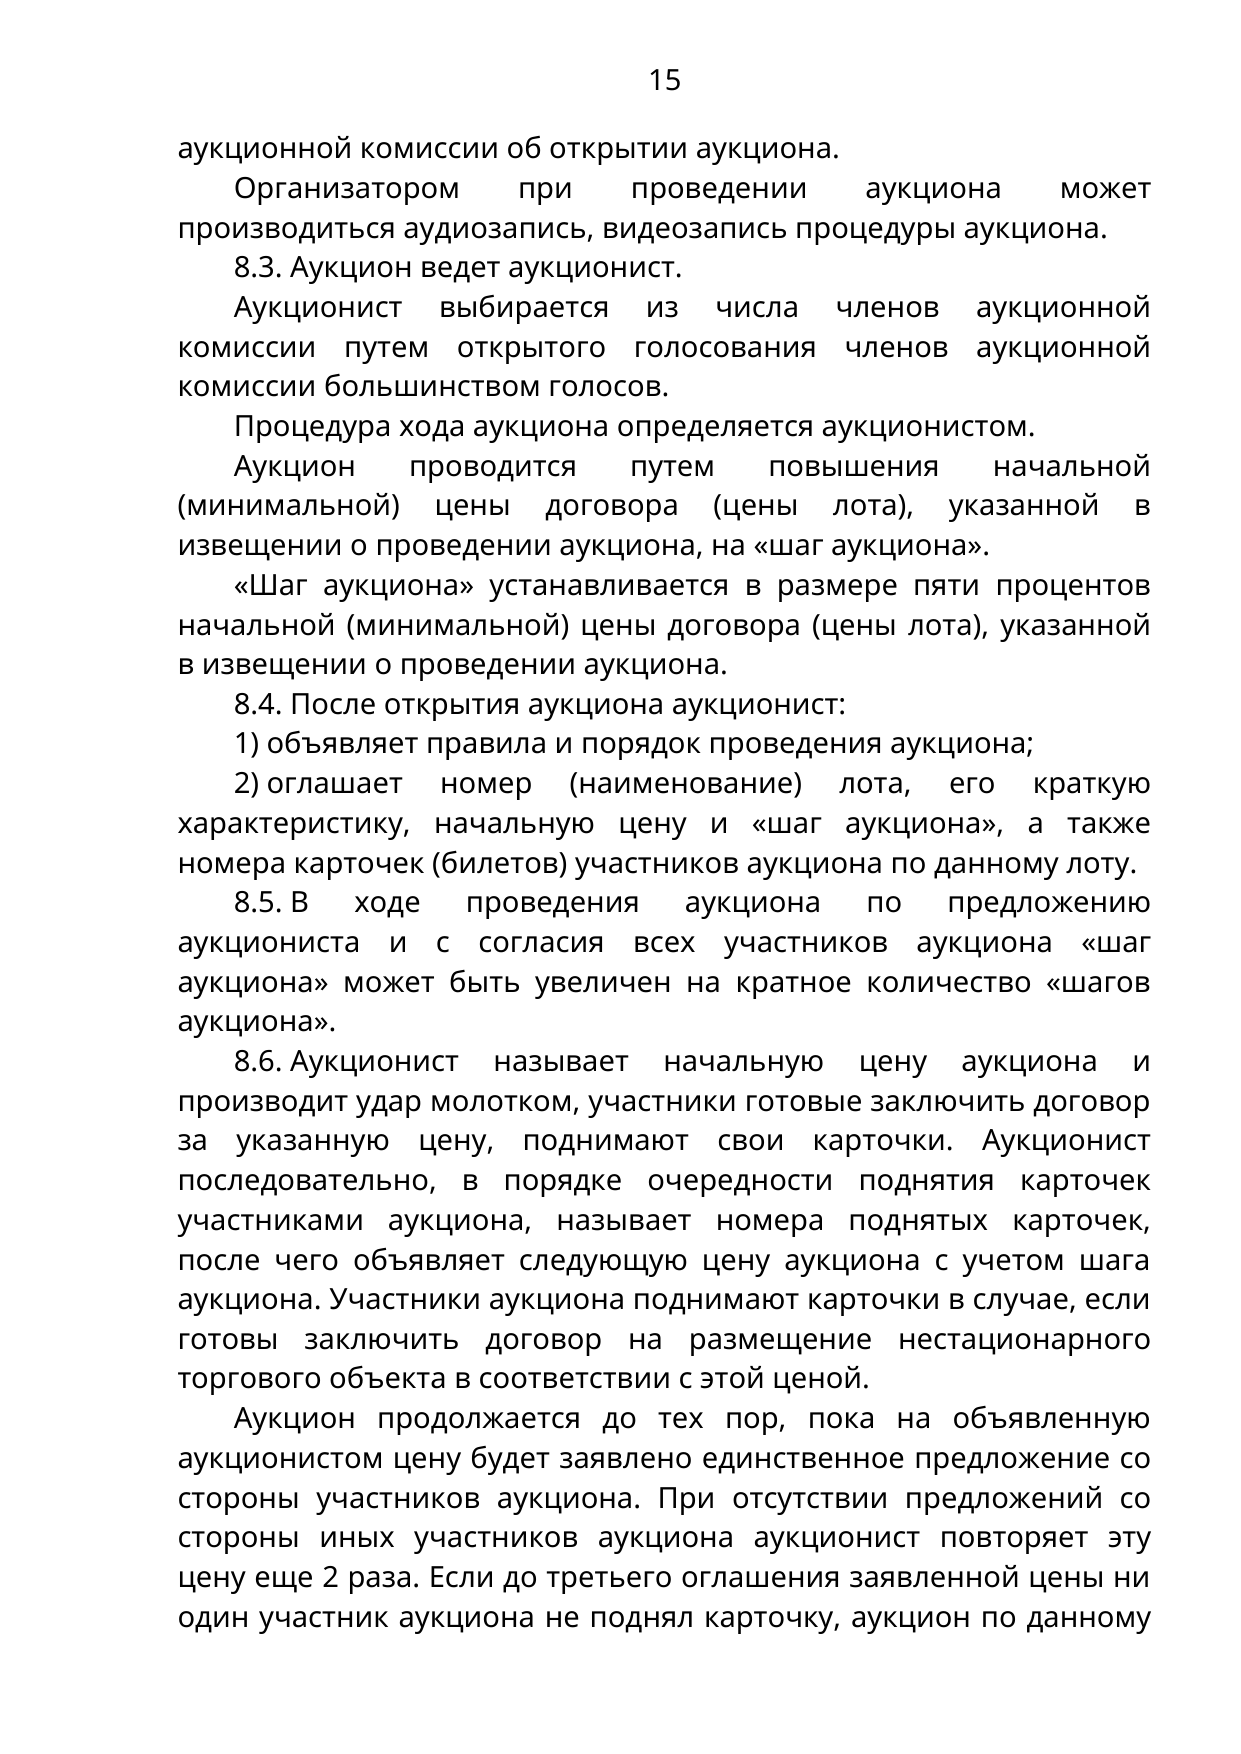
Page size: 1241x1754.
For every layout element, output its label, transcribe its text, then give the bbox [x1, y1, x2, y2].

text Процедура хода аукциона определяется аукционистом. [177, 405, 1152, 445]
text Аукционист выбирается из числа членов аукционной комиссии путем открытого голосования членов аукционной комиссии большинством голосов. [177, 286, 1152, 405]
text Организатором при проведении аукциона может производиться аудиозапись, видеозапись процедуры аукциона. [177, 167, 1152, 247]
text 8.5. В ходе проведения аукциона по предложению аукциониста и с согласия всех участников аукциона «шаг аукциона» может быть увеличен на кратное количество «шагов аукциона». [177, 882, 1152, 1040]
text Аукцион проводится путем повышения начальной (минимальной) цены договора (цены лота), указанной в извещении о проведении аукциона, на «шаг аукциона». [177, 445, 1152, 564]
text 8.3. Аукцион ведет аукционист. [177, 247, 1152, 286]
text 8.6. Аукционист называет начальную цену аукциона и производит удар молотком, участники готовые заключить договор за указанную цену, поднимают свои карточки. Аукционист последовательно, в порядке очередности поднятия карточек участниками аукциона, называет номера поднятых карточек, после чего объявляет следующую цену аукциона с учетом шага аукциона. Участники аукциона поднимают карточки в случае, если готовы заключить договор на размещение нестационарного торгового объекта в соответствии с этой ценой. [177, 1040, 1152, 1397]
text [177, 127, 1152, 167]
text 1) объявляет правила и порядок проведения аукциона; [177, 723, 1152, 762]
text 2) оглашает номер (наименование) лота, его краткую характеристику, начальную цену и «шаг аукциона», а также номера карточек (билетов) участников аукциона по данному лоту. [177, 762, 1152, 882]
text 8.4. После открытия аукциона аукционист: [177, 683, 1152, 723]
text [177, 1397, 1152, 1636]
text «Шаг аукциона» устанавливается в размере пяти процентов начальной (минимальной) цены договора (цены лота), указанной в извещении о проведении аукциона. [177, 564, 1152, 683]
